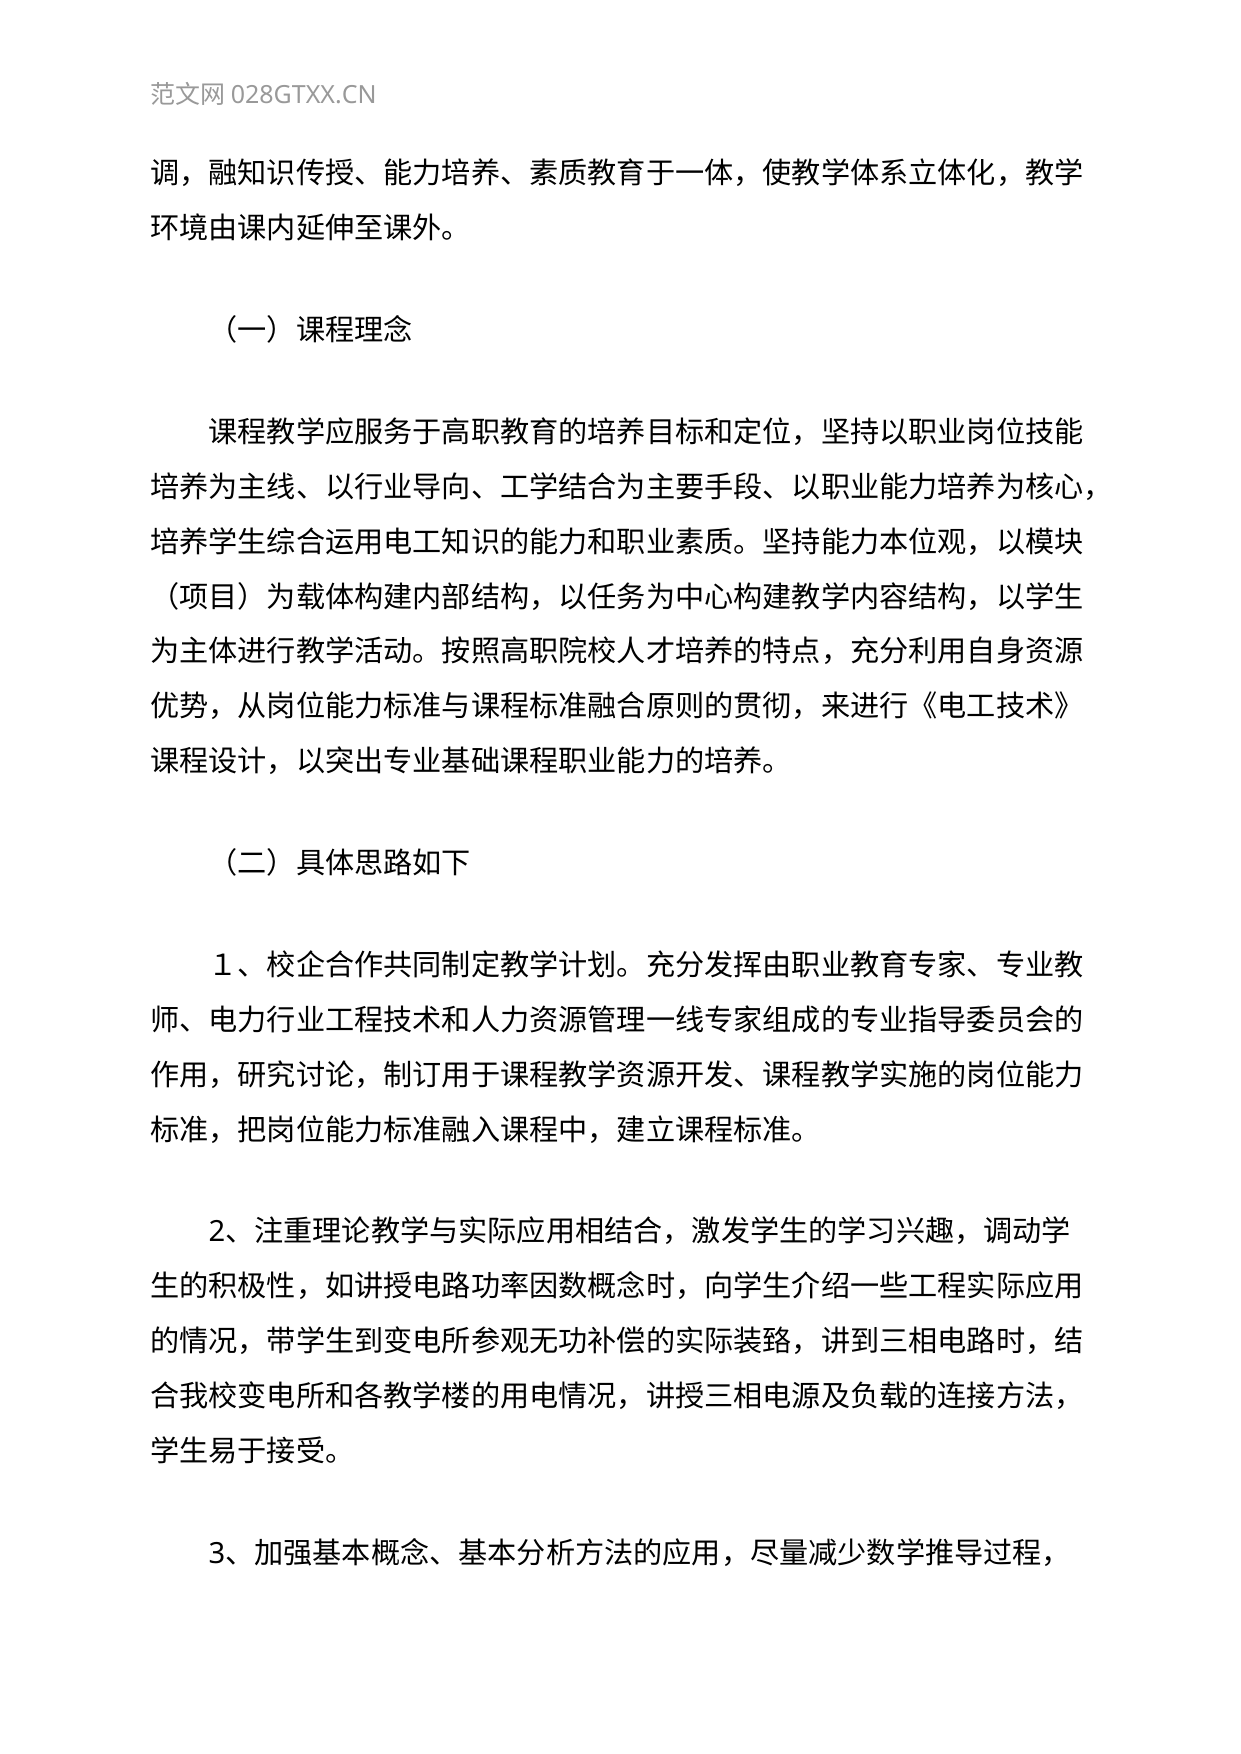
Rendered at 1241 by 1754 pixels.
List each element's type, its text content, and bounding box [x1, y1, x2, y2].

text 2、注重理论教学与实际应用相结合，激发学生的学习兴趣，调动学生的积极性，如讲授电路功率因数概念时，向学生介绍一些工程实际应用的情况，带学生到变电所参观无功补偿的实际装臵，讲到三相电路时，结合我校变电所和各教学楼的用电情况，讲授三相电源及负载的连接方法，学生易于接受。 [150, 1208, 1090, 1470]
text （一）课程理念 [150, 307, 1090, 349]
text （二）具体思路如下 [150, 839, 1090, 882]
text １、校企合作共同制定教学计划。充分发挥由职业教育专家、专业教师、电力行业工程技术和人力资源管理一线专家组成的专业指导委员会的作用，研究讨论，制订用于课程教学资源开发、课程教学实施的岗位能力标准，把岗位能力标准融入课程中，建立课程标准。 [150, 941, 1090, 1148]
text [150, 150, 1090, 247]
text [150, 1529, 1090, 1572]
text 课程教学应服务于高职教育的培养目标和定位，坚持以职业岗位技能培养为主线、以行业导向、工学结合为主要手段、以职业能力培养为核心，培养学生综合运用电工知识的能力和职业素质。坚持能力本位观，以模块（项目）为载体构建内部结构，以任务为中心构建教学内容结构，以学生为主体进行教学活动。按照高职院校人才培养的特点，充分利用自身资源优势，从岗位能力标准与课程标准融合原则的贯彻，来进行《电工技术》课程设计，以突出专业基础课程职业能力的培养。 [150, 408, 1090, 780]
